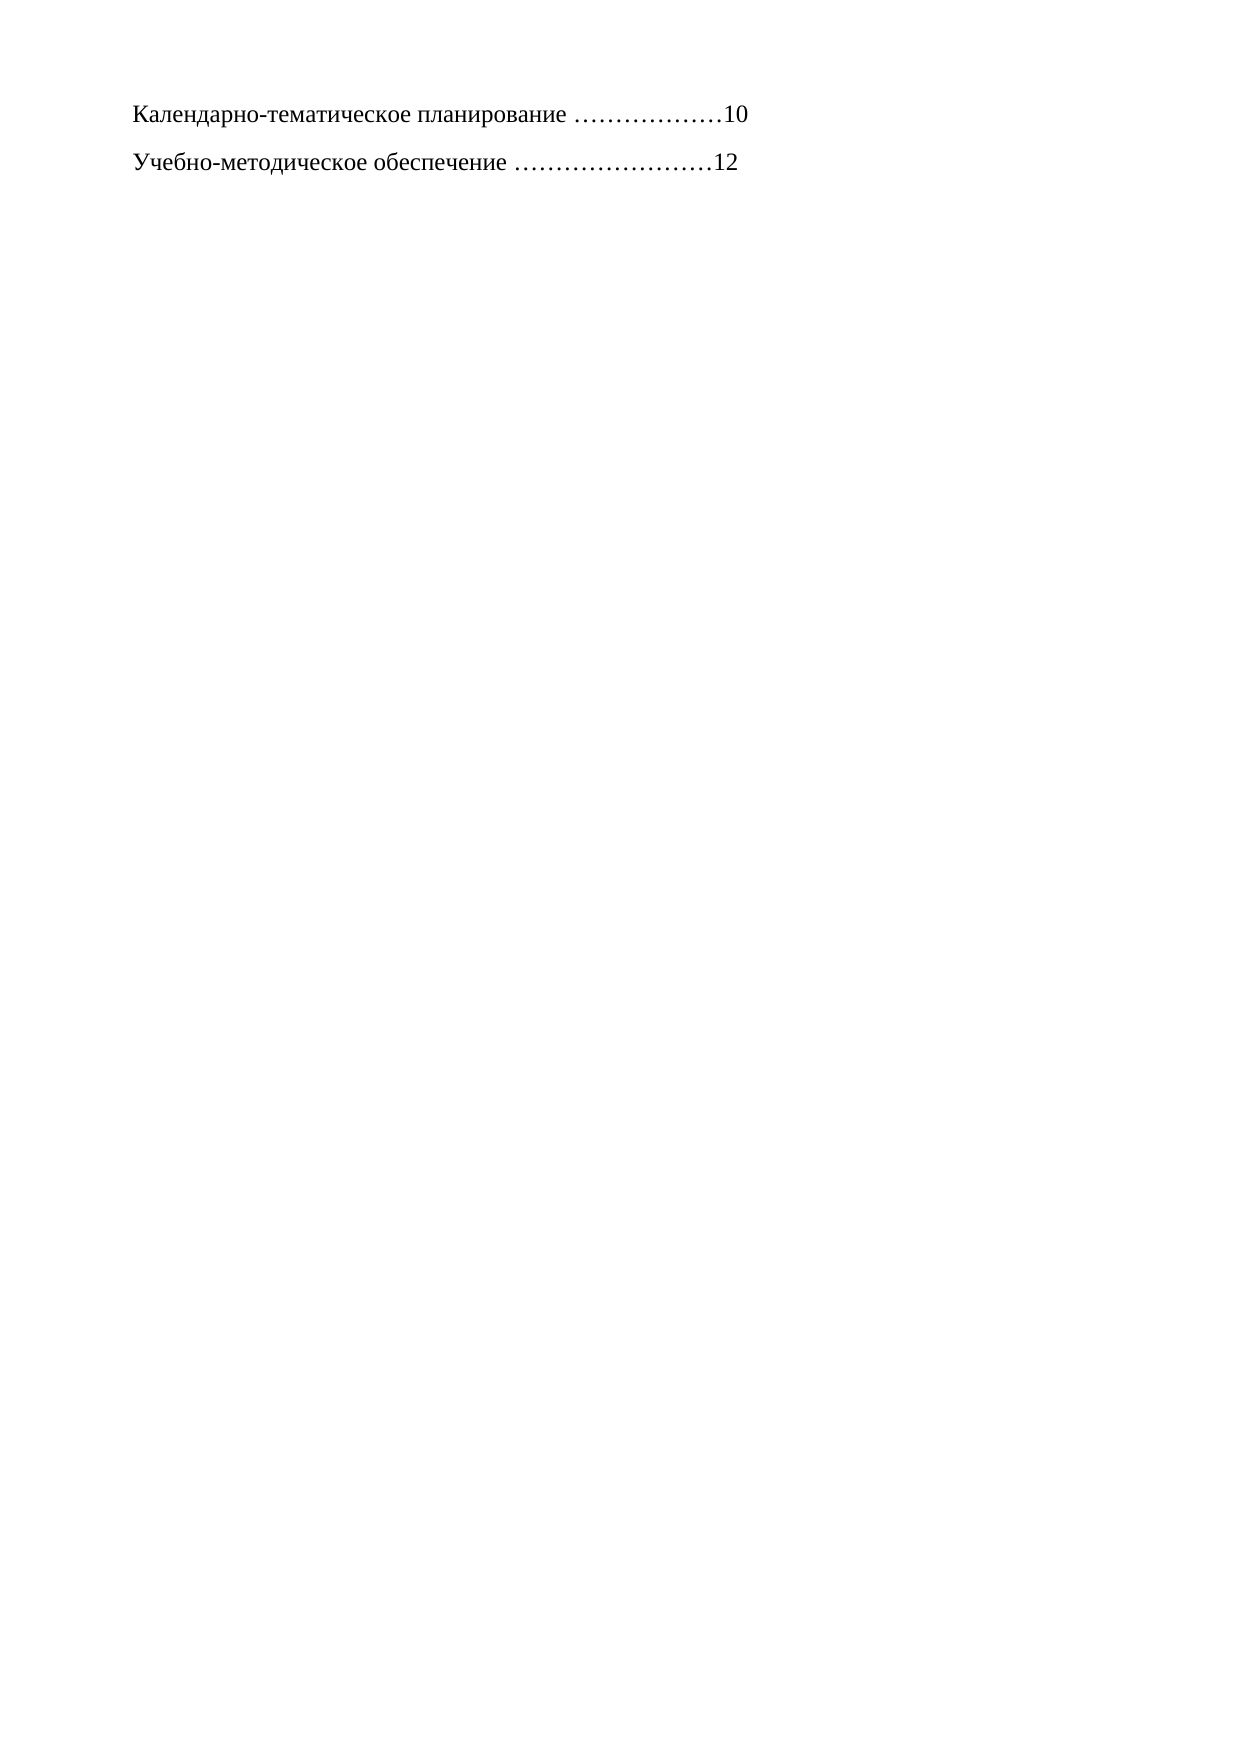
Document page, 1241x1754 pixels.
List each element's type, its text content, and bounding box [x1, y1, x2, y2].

text Календарно-тематическое планирование ………………10 [132, 103, 1112, 127]
text Учебно-методическое обеспечение ……………………12 [132, 151, 1112, 175]
